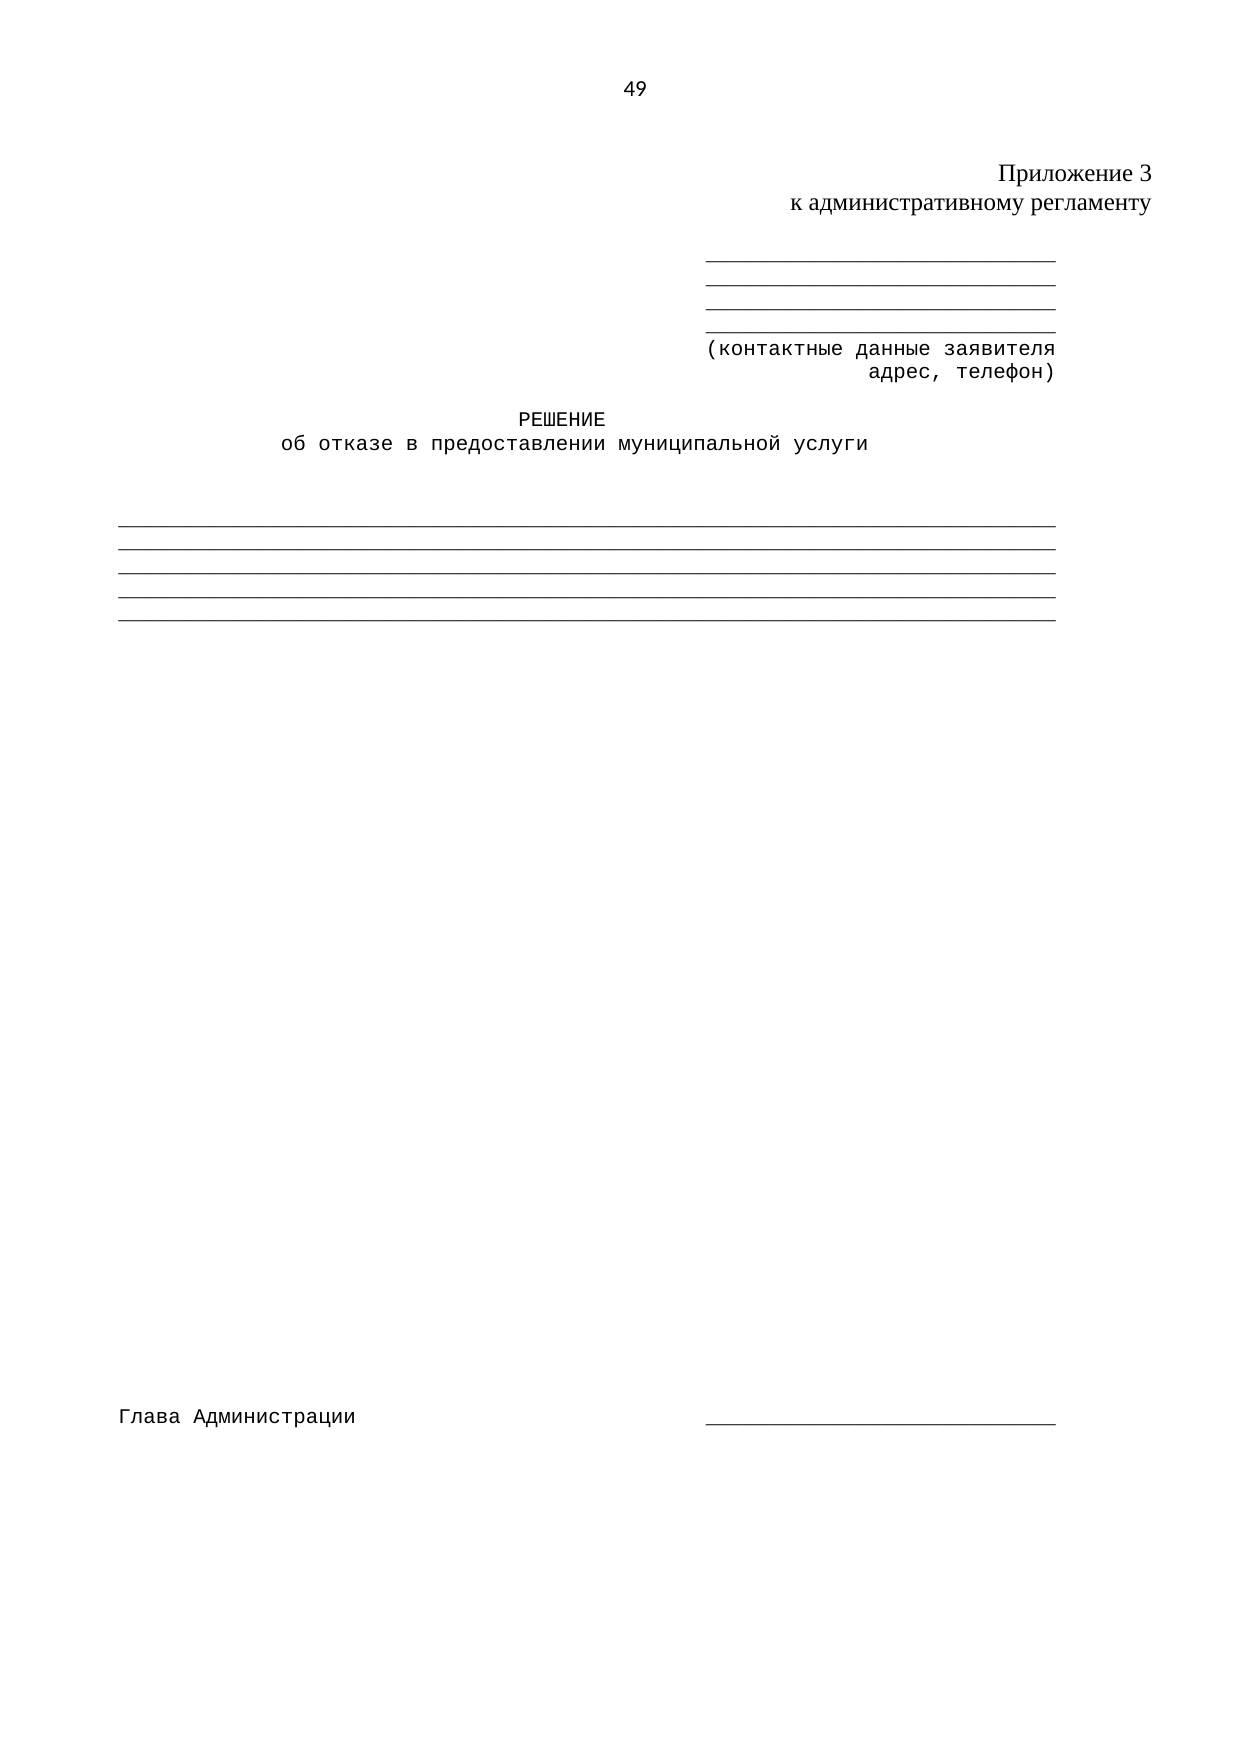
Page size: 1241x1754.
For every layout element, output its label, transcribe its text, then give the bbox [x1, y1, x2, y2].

text Приложение 3 [118, 158, 1152, 187]
text ___________________________________________________________________________ [118, 531, 1152, 555]
text ___________________________________________________________________________ [118, 508, 1152, 531]
text ___________________________________________________________________________ [118, 555, 1152, 579]
text ____________________________ [118, 314, 1152, 338]
text об отказе в предоставлении муниципальной услуги [118, 432, 1152, 456]
text к административному регламенту [118, 187, 1152, 215]
text ____________________________ [118, 267, 1152, 291]
text Глава Администрации ____________________________ [118, 1406, 1152, 1430]
text ____________________________ [118, 243, 1152, 267]
text (контактные данные заявителя [118, 338, 1152, 362]
text ___________________________________________________________________________ [118, 602, 1152, 626]
text ___________________________________________________________________________ [118, 579, 1152, 602]
text РЕШЕНИЕ [118, 409, 1152, 432]
text ____________________________ [118, 291, 1152, 314]
text адрес, телефон) [118, 362, 1152, 385]
